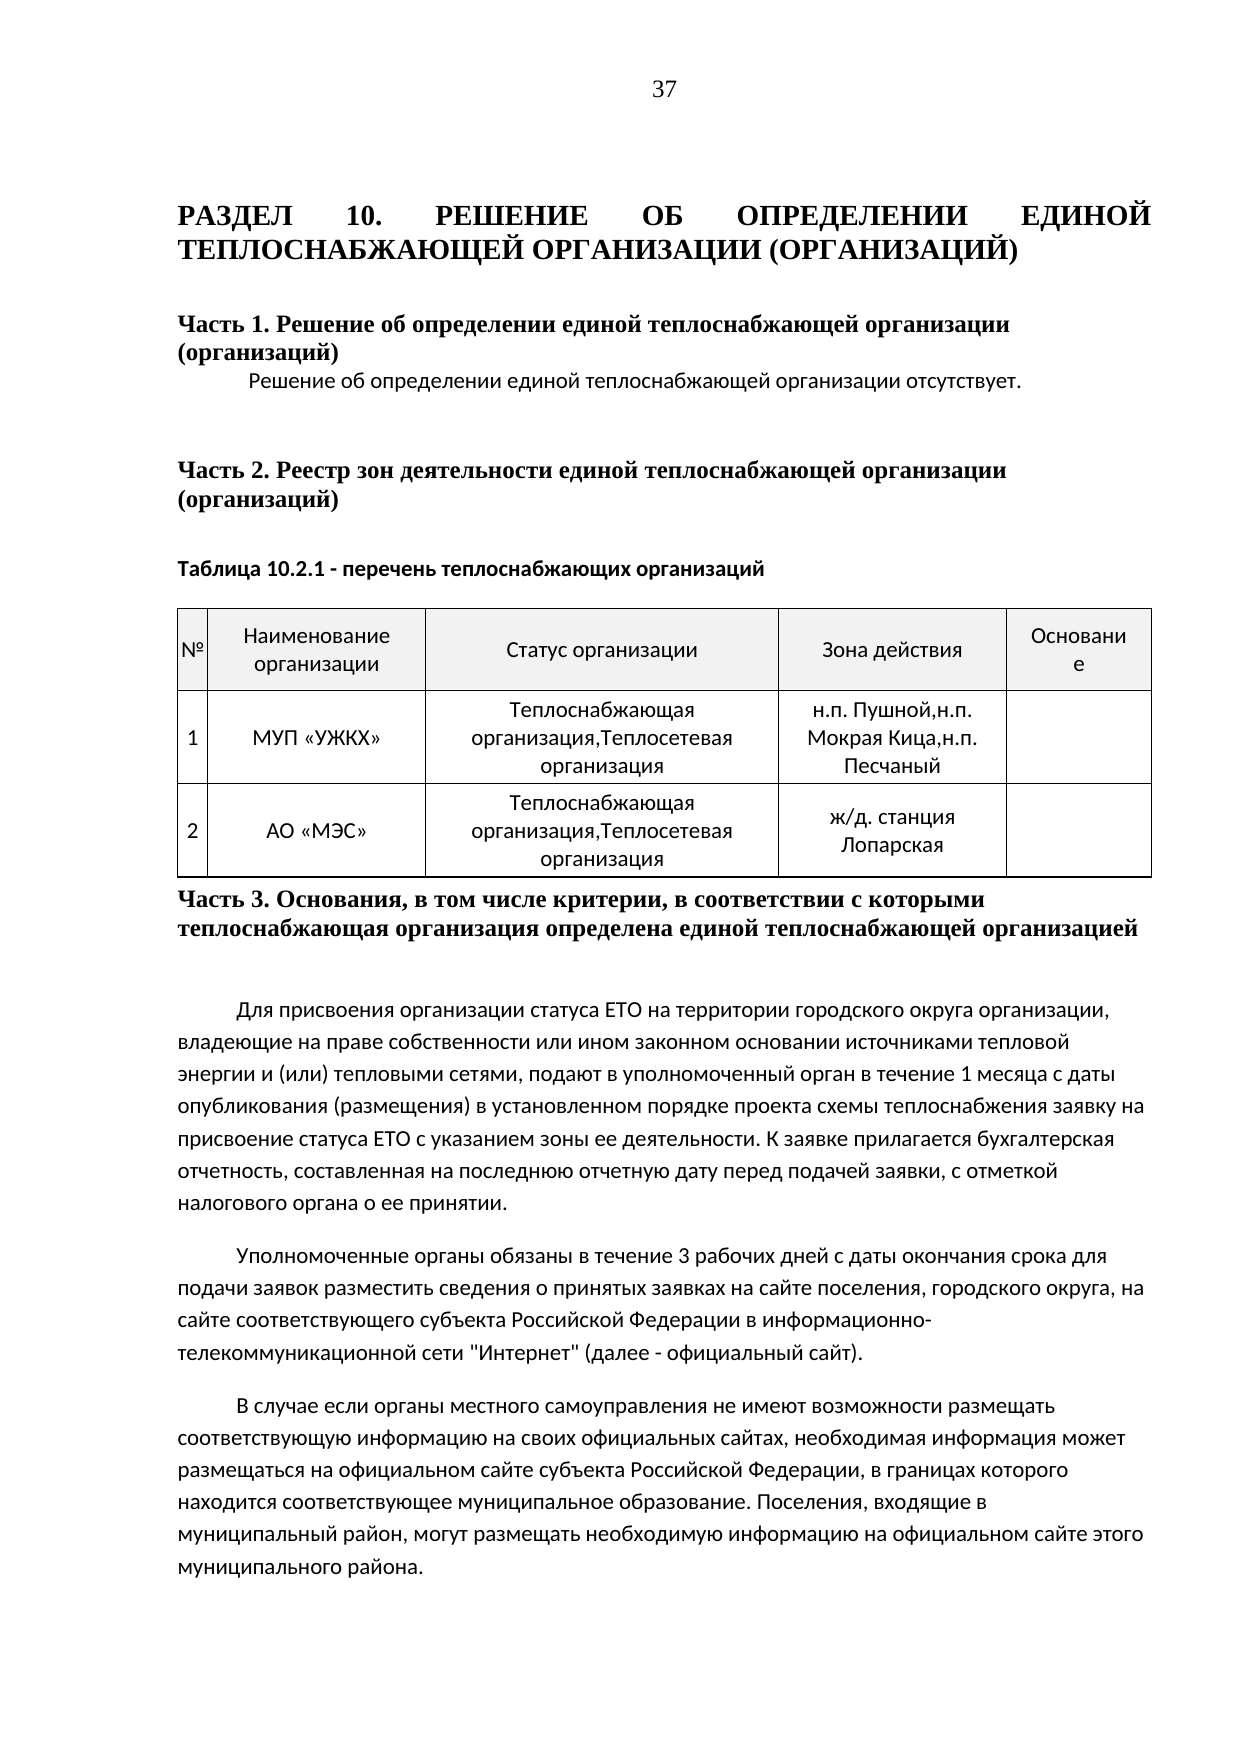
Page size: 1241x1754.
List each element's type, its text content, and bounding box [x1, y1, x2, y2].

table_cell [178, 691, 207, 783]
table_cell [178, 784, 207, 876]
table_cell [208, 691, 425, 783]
text В случае если органы местного самоуправления не имеют возможности размещать соответствующую информацию на своих официальных сайтах, необходимая информация может размещаться на официальном сайте субъекта Российской Федерации, в границах которого находится соответствующее муниципальное образование. Поселения, входящие в муниципальный район, могут размещать необходимую информацию на официальном сайте этого муниципального района. [177, 1391, 1152, 1580]
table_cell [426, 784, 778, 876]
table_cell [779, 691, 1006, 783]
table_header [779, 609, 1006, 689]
subtitle Часть 3. Основания, в том числе критерии, в соответствии с которыми теплоснабжающая организация определена единой теплоснабжающей организацией [177, 884, 1152, 942]
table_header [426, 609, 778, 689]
subtitle РАЗДЕЛ 10. РЕШЕНИЕ ОБ ОПРЕДЕЛЕНИИ ЕДИНОЙ ТЕПЛОСНАБЖАЮЩЕЙ ОРГАНИЗАЦИИ (ОРГАНИЗАЦИЙ) [177, 198, 1152, 266]
subtitle Часть 1. Решение об определении единой теплоснабжающей организации (организаций) [177, 309, 1152, 366]
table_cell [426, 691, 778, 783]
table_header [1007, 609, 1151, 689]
subtitle Часть 2. Реестр зон деятельности единой теплоснабжающей организации (организаций) [177, 455, 1152, 513]
text Для присвоения организации статуса ЕТО на территории городского округа организации, владеющие на праве собственности или ином законном основании источниками тепловой энергии и (или) тепловыми сетями, подают в уполномоченный орган в течение 1 месяца с даты опубликования (размещения) в установленном порядке проекта схемы теплоснабжения заявку на присвоение статуса ЕТО с указанием зоны ее деятельности. К заявке прилагается бухгалтерская отчетность, составленная на последнюю отчетную дату перед подачей заявки, с отметкой налогового органа о ее принятии. [177, 995, 1152, 1216]
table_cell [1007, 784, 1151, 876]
text Решение об определении единой теплоснабжающей организации отсутствует. [189, 366, 1152, 394]
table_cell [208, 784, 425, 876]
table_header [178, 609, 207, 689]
text Таблица 10.2.1 - перечень теплоснабжающих организаций [177, 554, 1152, 582]
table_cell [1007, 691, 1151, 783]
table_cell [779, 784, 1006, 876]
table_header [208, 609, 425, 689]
text Уполномоченные органы обязаны в течение 3 рабочих дней с даты окончания срока для подачи заявок разместить сведения о принятых заявках на сайте поселения, городского округа, на сайте соответствующего субъекта Российской Федерации в информационно-телекоммуникационной сети "Интернет" (далее - официальный сайт). [177, 1241, 1152, 1366]
